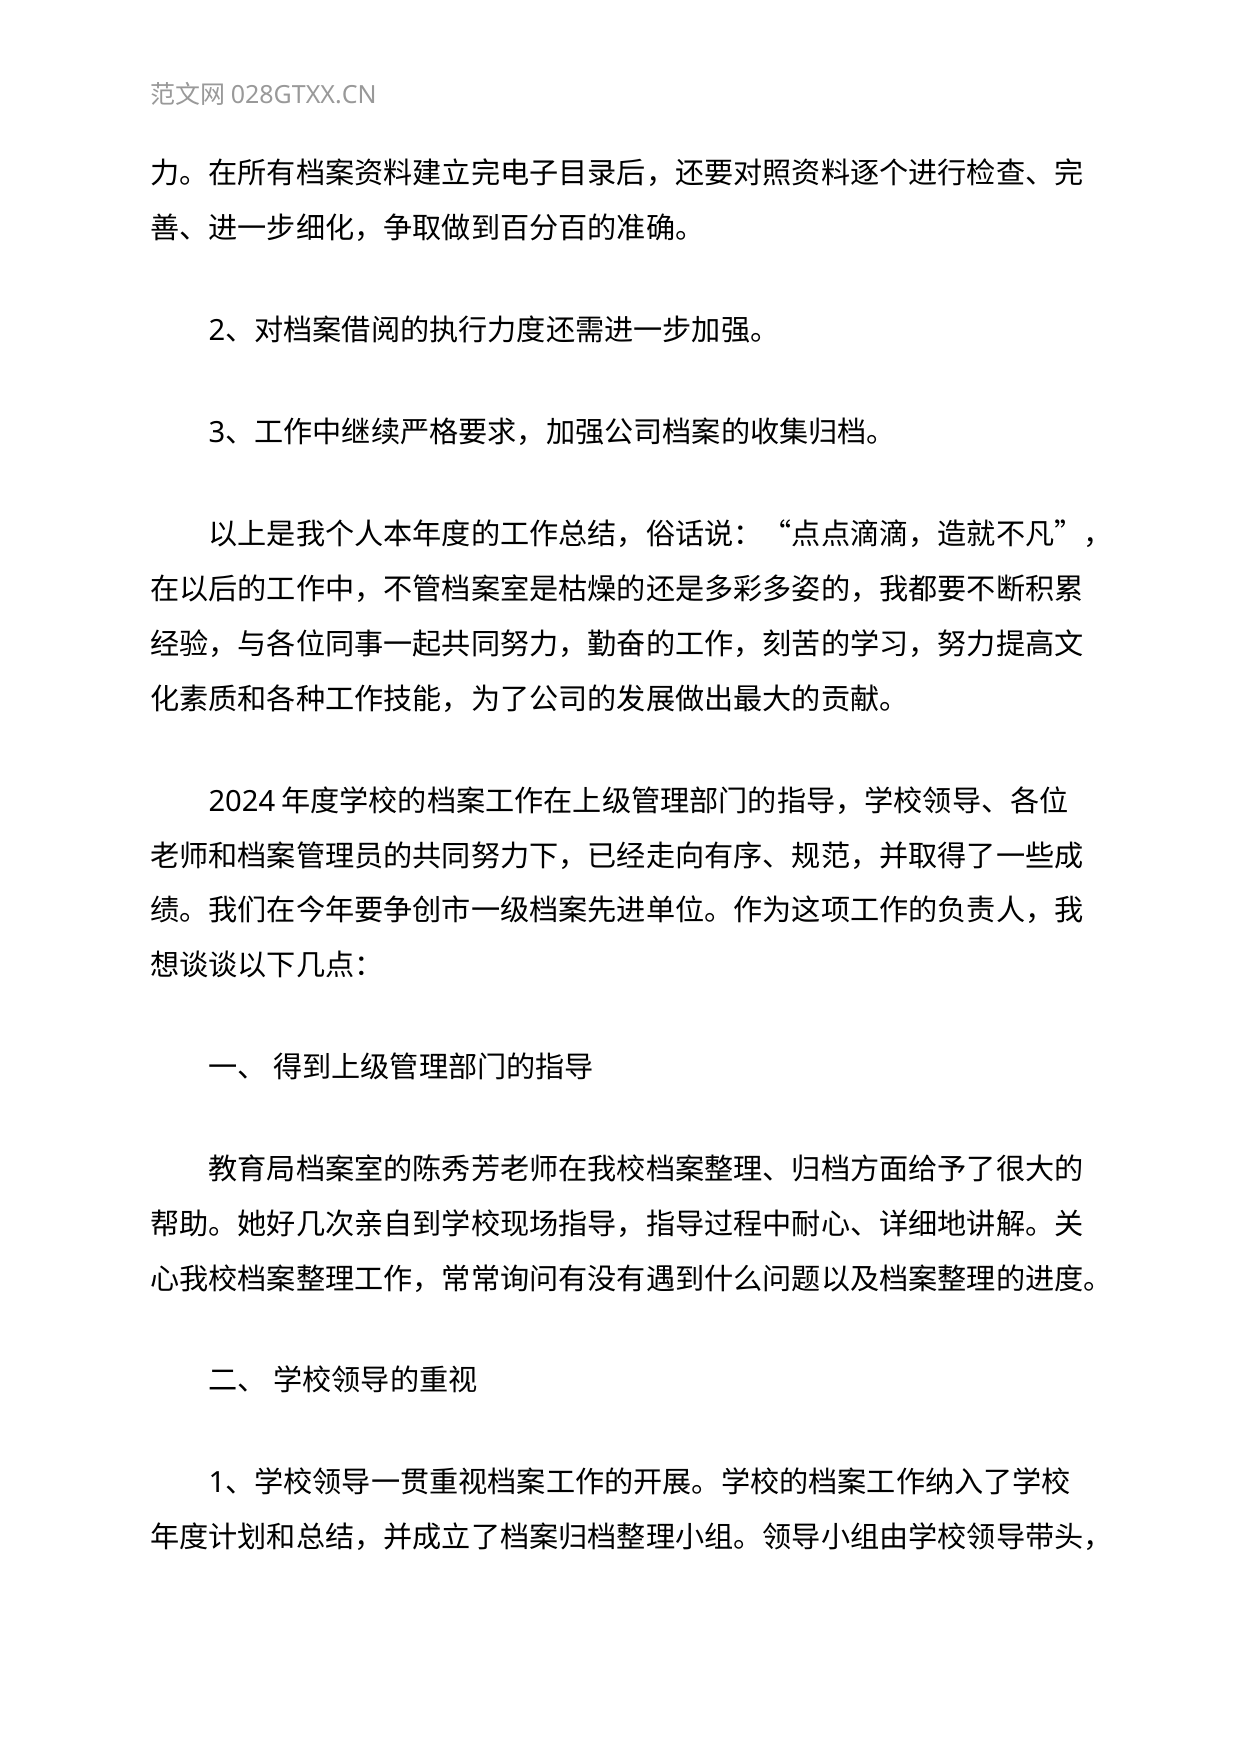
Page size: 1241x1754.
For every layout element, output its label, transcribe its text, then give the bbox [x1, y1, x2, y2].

text 2、对档案借阅的执行力度还需进一步加强。 [150, 307, 1090, 349]
text 以上是我个人本年度的工作总结，俗话说：“点点滴滴，造就不凡”，在以后的工作中，不管档案室是枯燥的还是多彩多姿的，我都要不断积累经验，与各位同事一起共同努力，勤奋的工作，刻苦的学习，努力提高文化素质和各种工作技能，为了公司的发展做出最大的贡献。 [150, 511, 1090, 718]
text 一、 得到上级管理部门的指导 [150, 1044, 1090, 1086]
text 二、 学校领导的重视 [150, 1357, 1090, 1399]
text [150, 150, 1090, 247]
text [150, 1459, 1090, 1556]
text 3、工作中继续严格要求，加强公司档案的收集归档。 [150, 409, 1090, 451]
text 教育局档案室的陈秀芳老师在我校档案整理、归档方面给予了很大的帮助。她好几次亲自到学校现场指导，指导过程中耐心、详细地讲解。关心我校档案整理工作，常常询问有没有遇到什么问题以及档案整理的进度。 [150, 1145, 1090, 1297]
text 2024年度学校的档案工作在上级管理部门的指导，学校领导、各位老师和档案管理员的共同努力下，已经走向有序、规范，并取得了一些成绩。我们在今年要争创市一级档案先进单位。作为这项工作的负责人，我想谈谈以下几点： [150, 777, 1090, 984]
